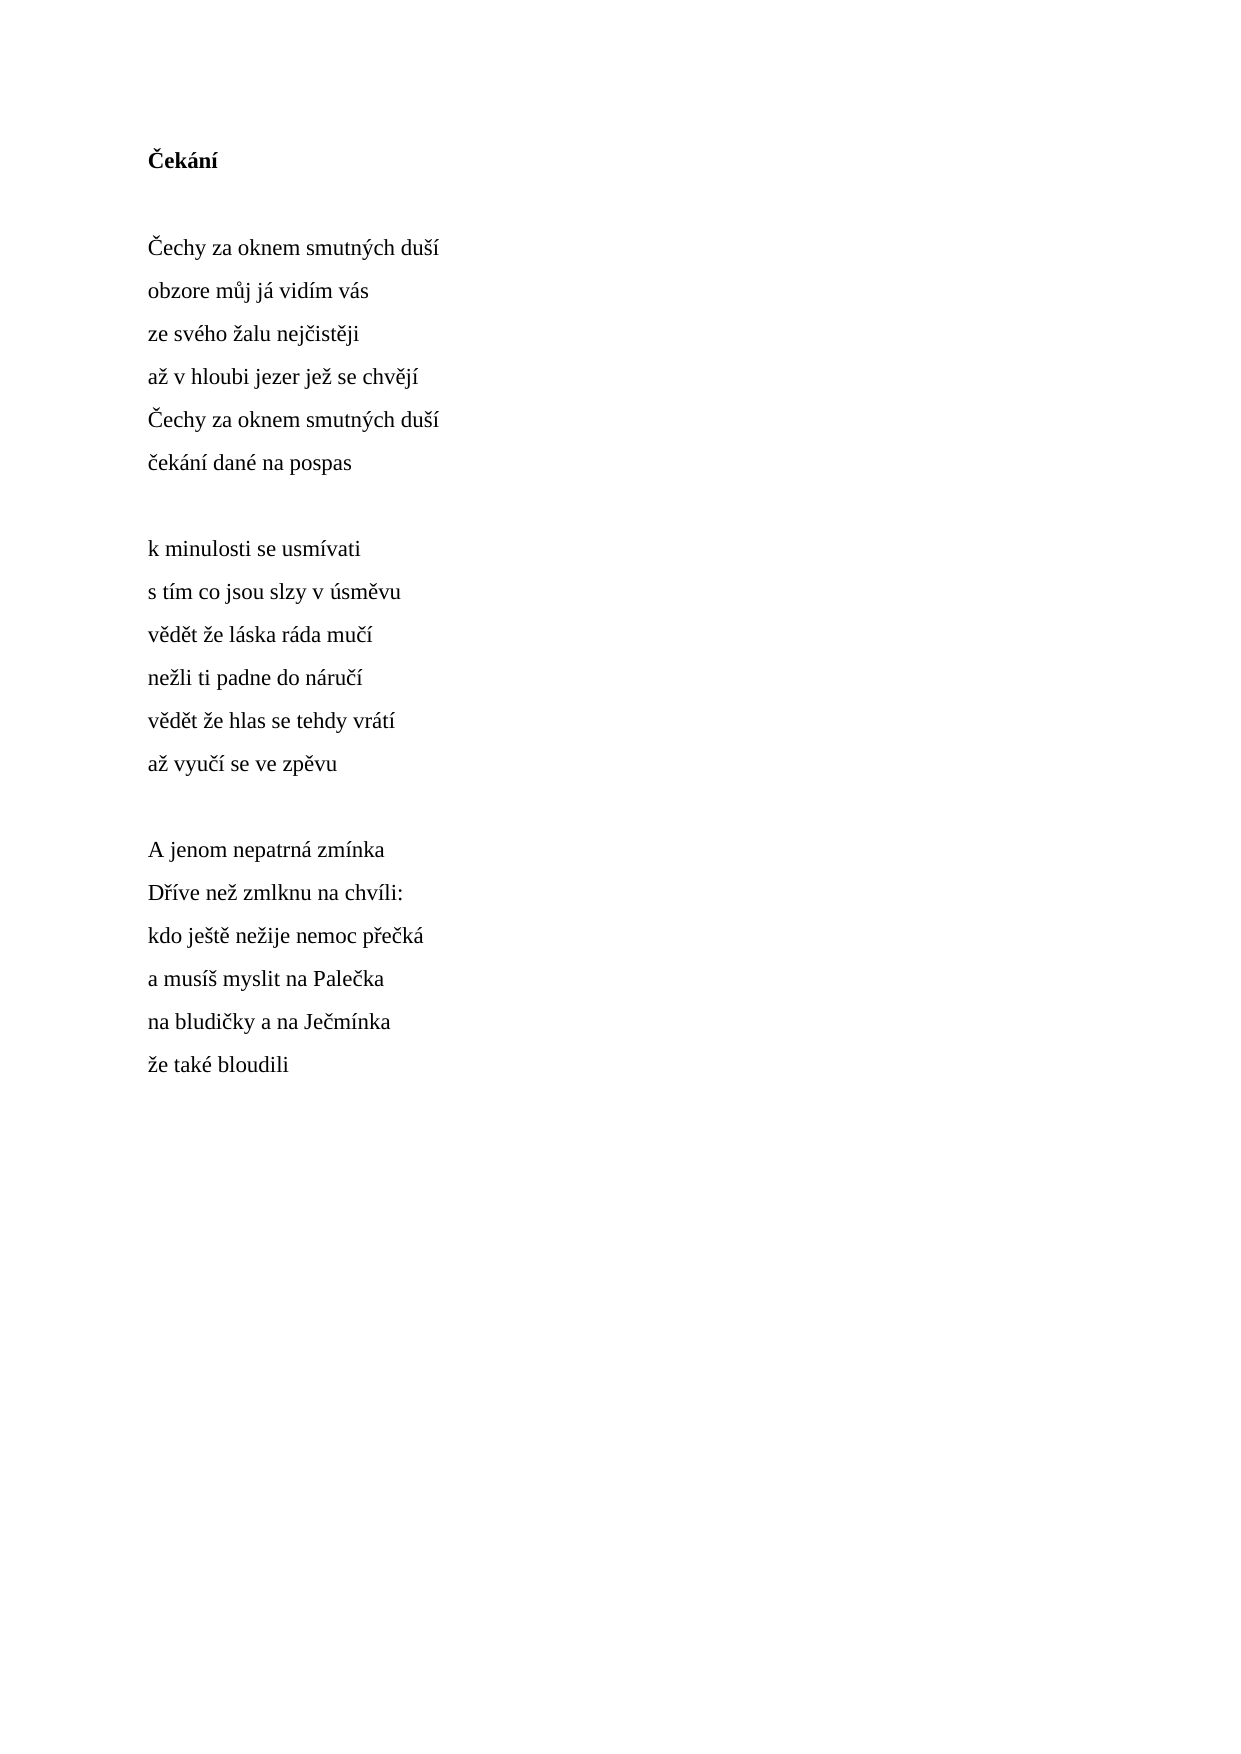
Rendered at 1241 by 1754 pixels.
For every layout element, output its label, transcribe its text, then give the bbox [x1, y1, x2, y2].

text nežli ti padne do náručí [148, 664, 1093, 690]
text až vyučí se ve zpěvu [148, 750, 1093, 776]
text A jenom nepatrná zmínka [148, 836, 1093, 862]
text kdo ještě nežije nemoc přečká [148, 922, 1093, 948]
text Dříve než zmlknu na chvíli: [148, 879, 1093, 905]
text až v hloubi jezer jež se chvějí [148, 363, 1093, 389]
text že také bloudili [148, 1051, 1093, 1077]
text vědět že hlas se tehdy vrátí [148, 707, 1093, 733]
text Čekání [148, 148, 1093, 174]
text obzore můj já vidím vás [148, 277, 1093, 303]
text s tím co jsou slzy v úsměvu [148, 578, 1093, 604]
text a musíš myslit na Palečka [148, 965, 1093, 991]
text na bludičky a na Ječmínka [148, 1008, 1093, 1034]
text vědět že láska ráda mučí [148, 621, 1093, 647]
text ze svého žalu nejčistěji [148, 320, 1093, 346]
text k minulosti se usmívati [148, 535, 1093, 561]
text Čechy za oknem smutných duší [148, 406, 1093, 432]
text Čechy za oknem smutných duší [148, 234, 1093, 260]
text čekání dané na pospas [148, 449, 1093, 475]
